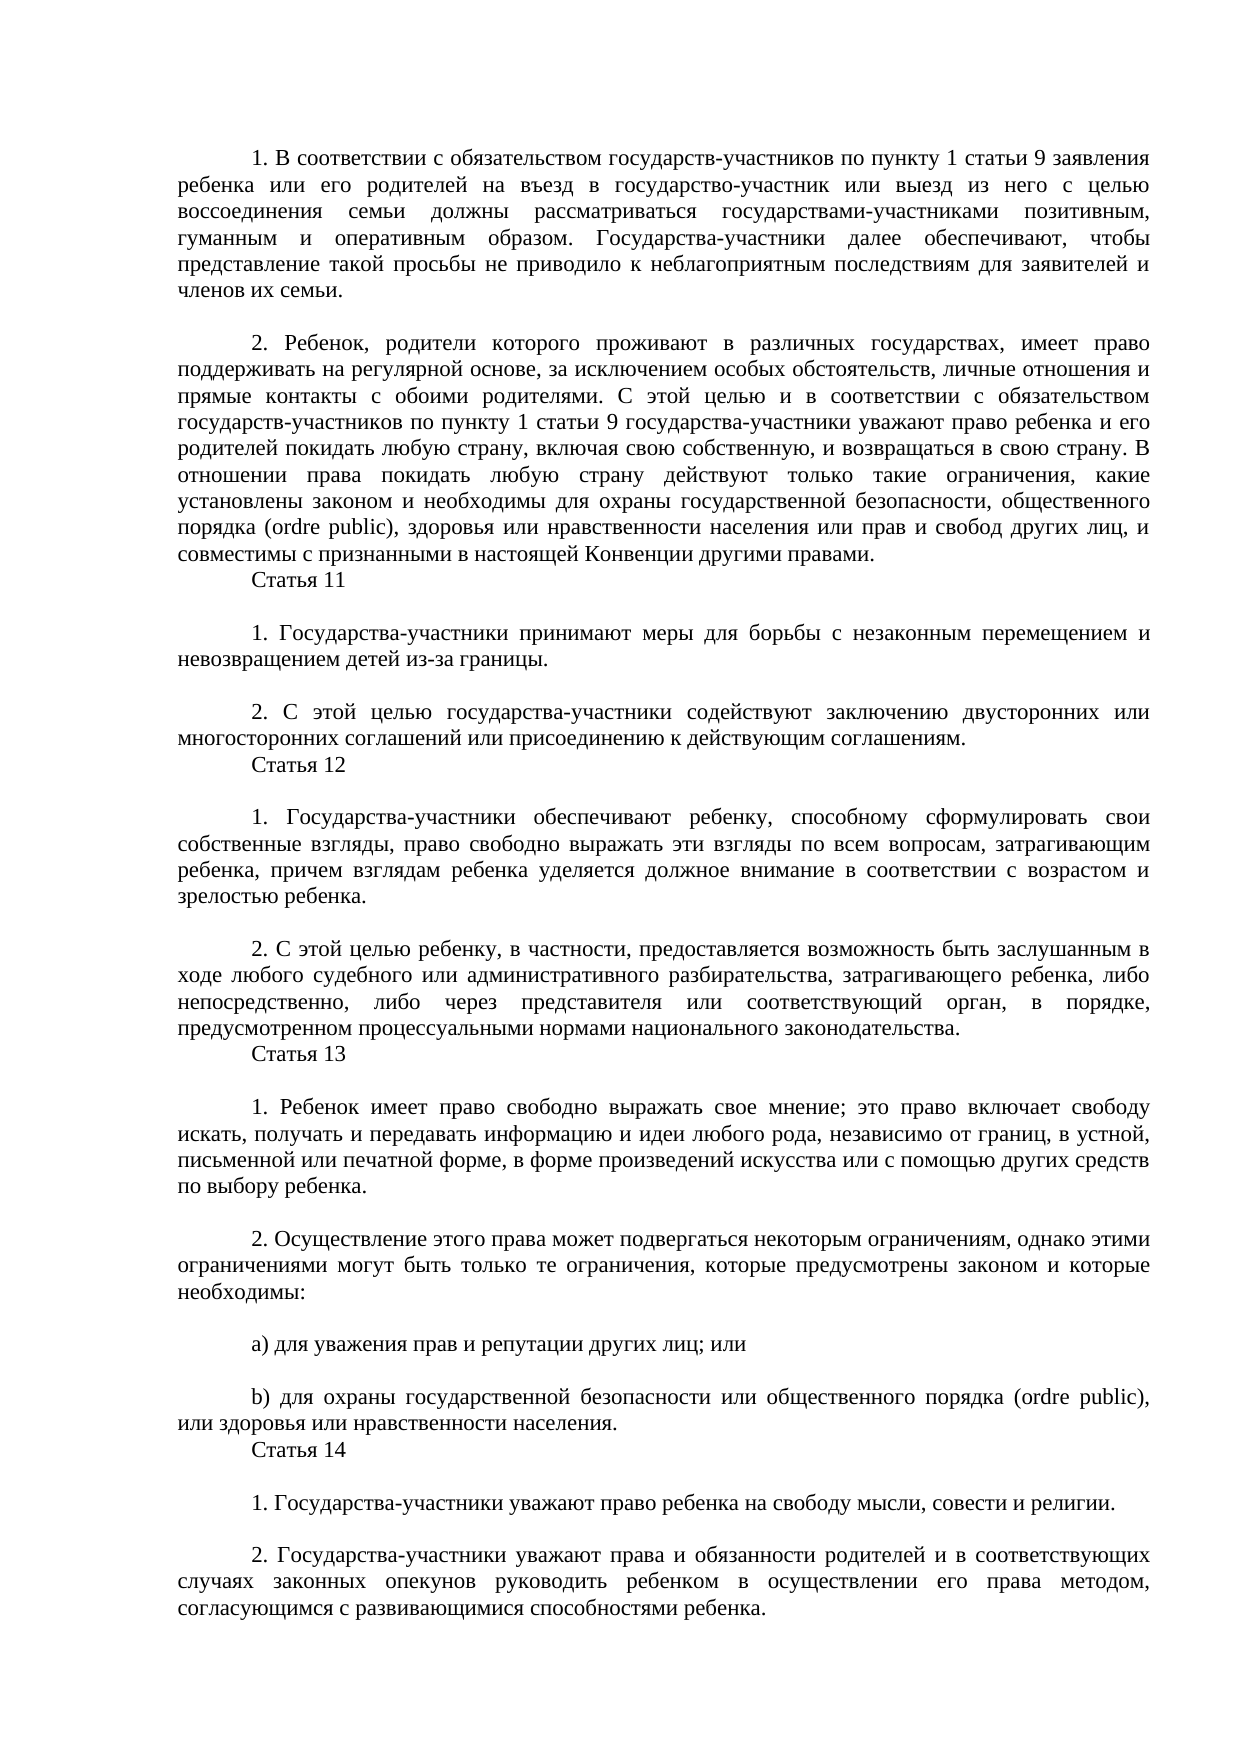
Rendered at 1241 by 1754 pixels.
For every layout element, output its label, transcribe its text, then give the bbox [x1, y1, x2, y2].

text 1. В соответствии с обязательством государств-участников по пункту 1 статьи 9 заявления ребенка или его родителей на въезд в государство-участник или выезд из него с целью воссоединения семьи должны рассматриваться государствами-участниками позитивным, гуманным и оперативным образом. Государства-участники далее обеспечивают, чтобы представление такой просьбы не приводило к неблагоприятным последствиям для заявителей и членов их семьи. [177, 144, 1152, 303]
text 1. Ребенок имеет право свободно выражать свое мнение; это право включает свободу искать, получать и передавать информацию и идеи любого рода, независимо от границ, в устной, письменной или печатной форме, в форме произведений искусства или с помощью других средств по выбору ребенка. [177, 1093, 1152, 1199]
text Статья 11 [177, 566, 1152, 592]
text a) для уважения прав и репутации других лиц; или [177, 1330, 1152, 1357]
text 2. С этой целью ребенку, в частности, предоставляется возможность быть заслушанным в ходе любого судебного или административного разбирательства, затрагивающего ребенка, либо непосредственно, либо через представителя или соответствующий орган, в порядке, предусмотренном процессуальными нормами национального законодательства. [177, 935, 1152, 1041]
text 1. Государства-участники принимают меры для борьбы с незаконным перемещением и невозвращением детей из-за границы. [177, 619, 1152, 672]
text 2. Ребенок, родители которого проживают в различных государствах, имеет право поддерживать на регулярной основе, за исключением особых обстоятельств, личные отношения и прямые контакты с обоими родителями. С этой целью и в соответствии с обязательством государств-участников по пункту 1 статьи 9 государства-участники уважают право ребенка и его родителей покидать любую страну, включая свою собственную, и возвращаться в свою страну. В отношении права покидать любую страну действуют только такие ограничения, какие установлены законом и необходимы для охраны государственной безопасности, общественного порядка (ordre public), здоровья или нравственности населения или прав и свобод других лиц, и совместимы с признанными в настоящей Конвенции другими правами. [177, 329, 1152, 566]
text Статья 14 [177, 1436, 1152, 1462]
text Статья 13 [177, 1041, 1152, 1067]
text 2. Государства-участники уважают права и обязанности родителей и в соответствующих случаях законных опекунов руководить ребенком в осуществлении его права методом, согласующимся с развивающимися способностями ребенка. [177, 1541, 1152, 1620]
text Статья 12 [177, 751, 1152, 777]
text 1. Государства-участники обеспечивают ребенку, способному сформулировать свои собственные взгляды, право свободно выражать эти взгляды по всем вопросам, затрагивающим ребенка, причем взглядам ребенка уделяется должное внимание в соответствии с возрастом и зрелостью ребенка. [177, 803, 1152, 909]
text 2. С этой целью государства-участники содействуют заключению двусторонних или многосторонних соглашений или присоединению к действующим соглашениям. [177, 698, 1152, 751]
text b) для охраны государственной безопасности или общественного порядка (ordre public), или здоровья или нравственности населения. [177, 1383, 1152, 1436]
text 2. Осуществление этого права может подвергаться некоторым ограничениям, однако этими ограничениями могут быть только те ограничения, которые предусмотрены законом и которые необходимы: [177, 1225, 1152, 1304]
text 1. Государства-участники уважают право ребенка на свободу мысли, совести и религии. [177, 1488, 1152, 1515]
